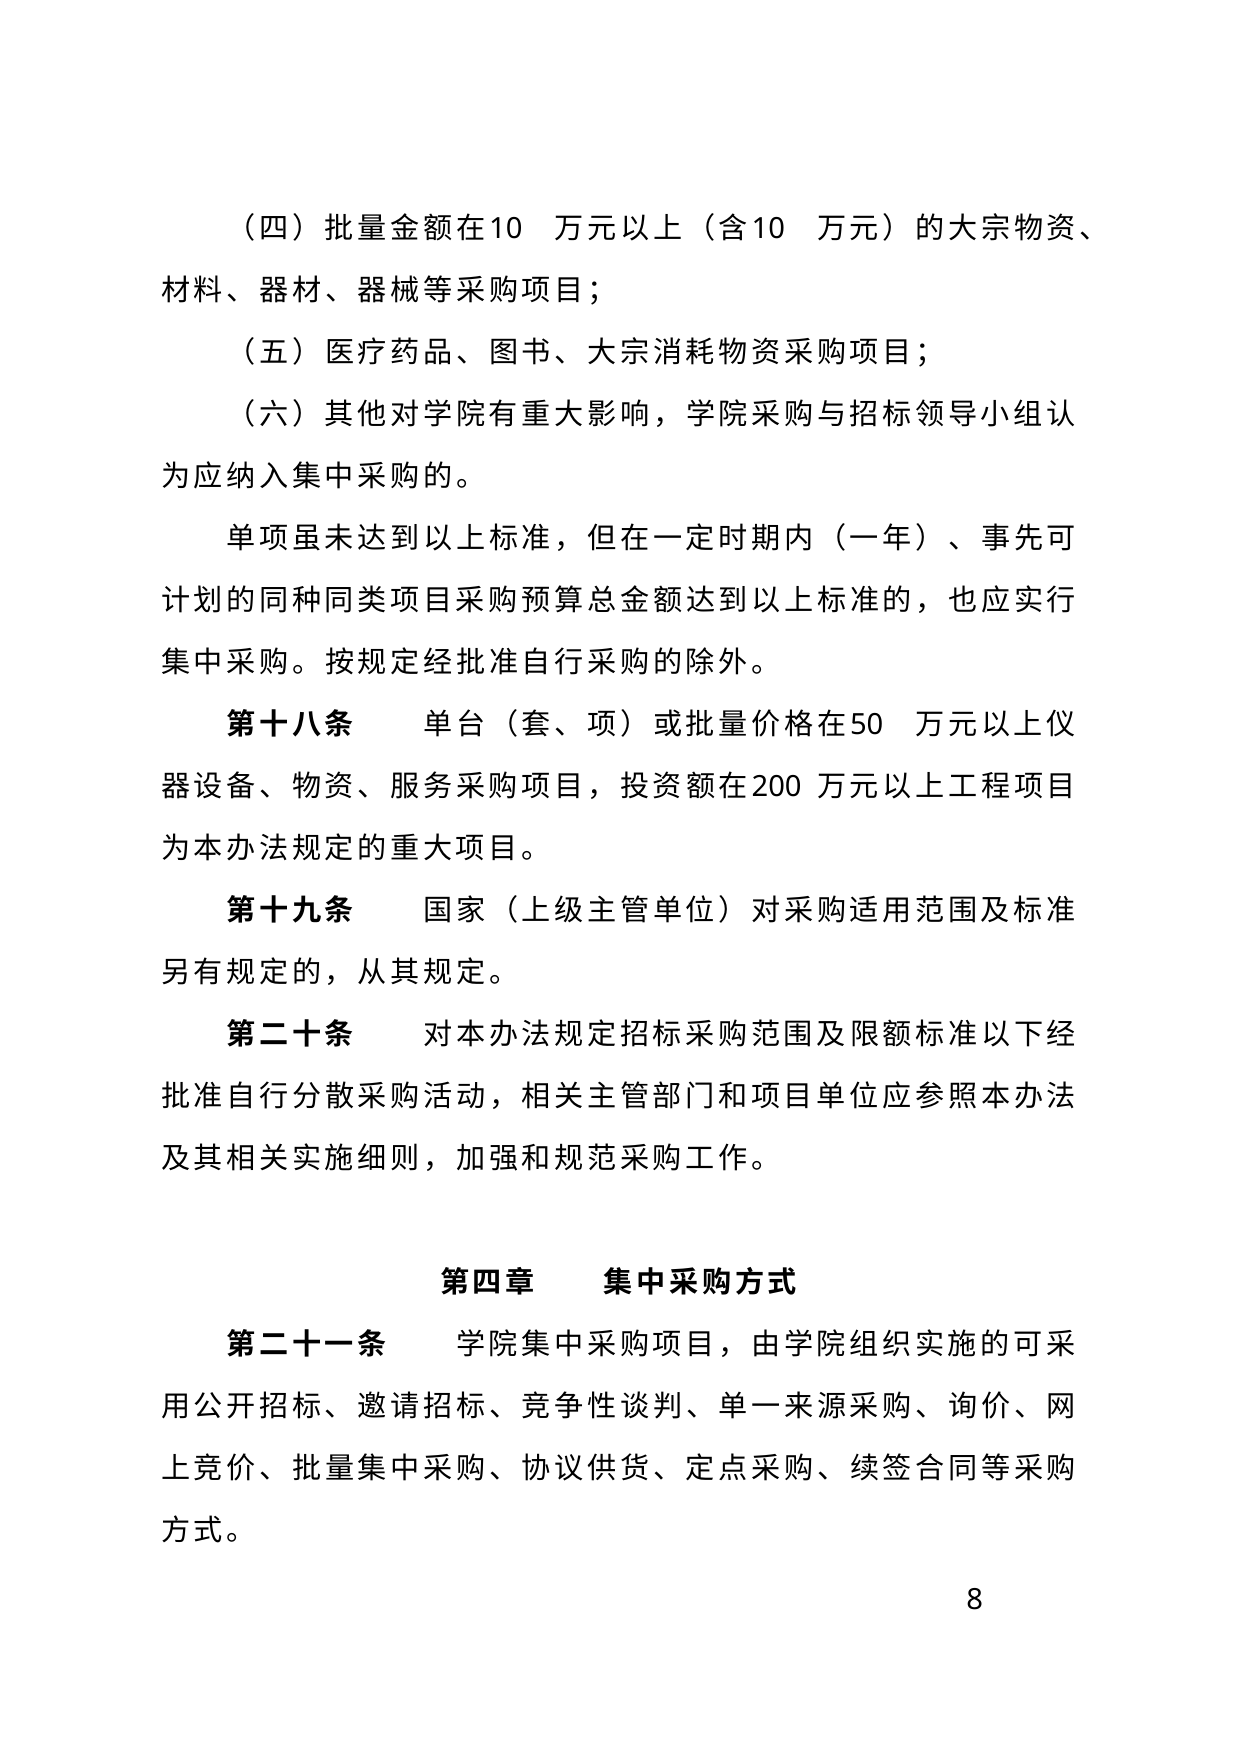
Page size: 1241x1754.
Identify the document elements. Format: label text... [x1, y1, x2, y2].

subtitle 第四章 集中采购方式 [161, 1249, 1079, 1311]
text 单项虽未达到以上标准，但在一定时期内（一年）、事先可计划的同种同类项目采购预算总金额达到以上标准的，也应实行集中采购。按规定经批准自行采购的除外。 [161, 505, 1079, 691]
text 第二十一条 学院集中采购项目，由学院组织实施的可采用公开招标、邀请招标、竞争性谈判、单一来源采购、询价、网上竞价、批量集中采购、协议供货、定点采购、续签合同等采购方式。 [161, 1311, 1079, 1559]
text （四）批量金额在10万元以上（含10万元）的大宗物资、材料、器材、器械等采购项目； [161, 195, 1079, 319]
text （五）医疗药品、图书、大宗消耗物资采购项目； [161, 319, 1079, 381]
text 第二十条 对本办法规定招标采购范围及限额标准以下经批准自行分散采购活动，相关主管部门和项目单位应参照本办法及其相关实施细则，加强和规范采购工作。 [161, 1001, 1079, 1187]
text 第十九条 国家（上级主管单位）对采购适用范围及标准另有规定的，从其规定。 [161, 877, 1079, 1001]
text 第十八条 单台（套、项）或批量价格在50万元以上仪器设备、物资、服务采购项目，投资额在200万元以上工程项目为本办法规定的重大项目。 [161, 691, 1079, 877]
text （六）其他对学院有重大影响，学院采购与招标领导小组认为应纳入集中采购的。 [161, 381, 1079, 505]
